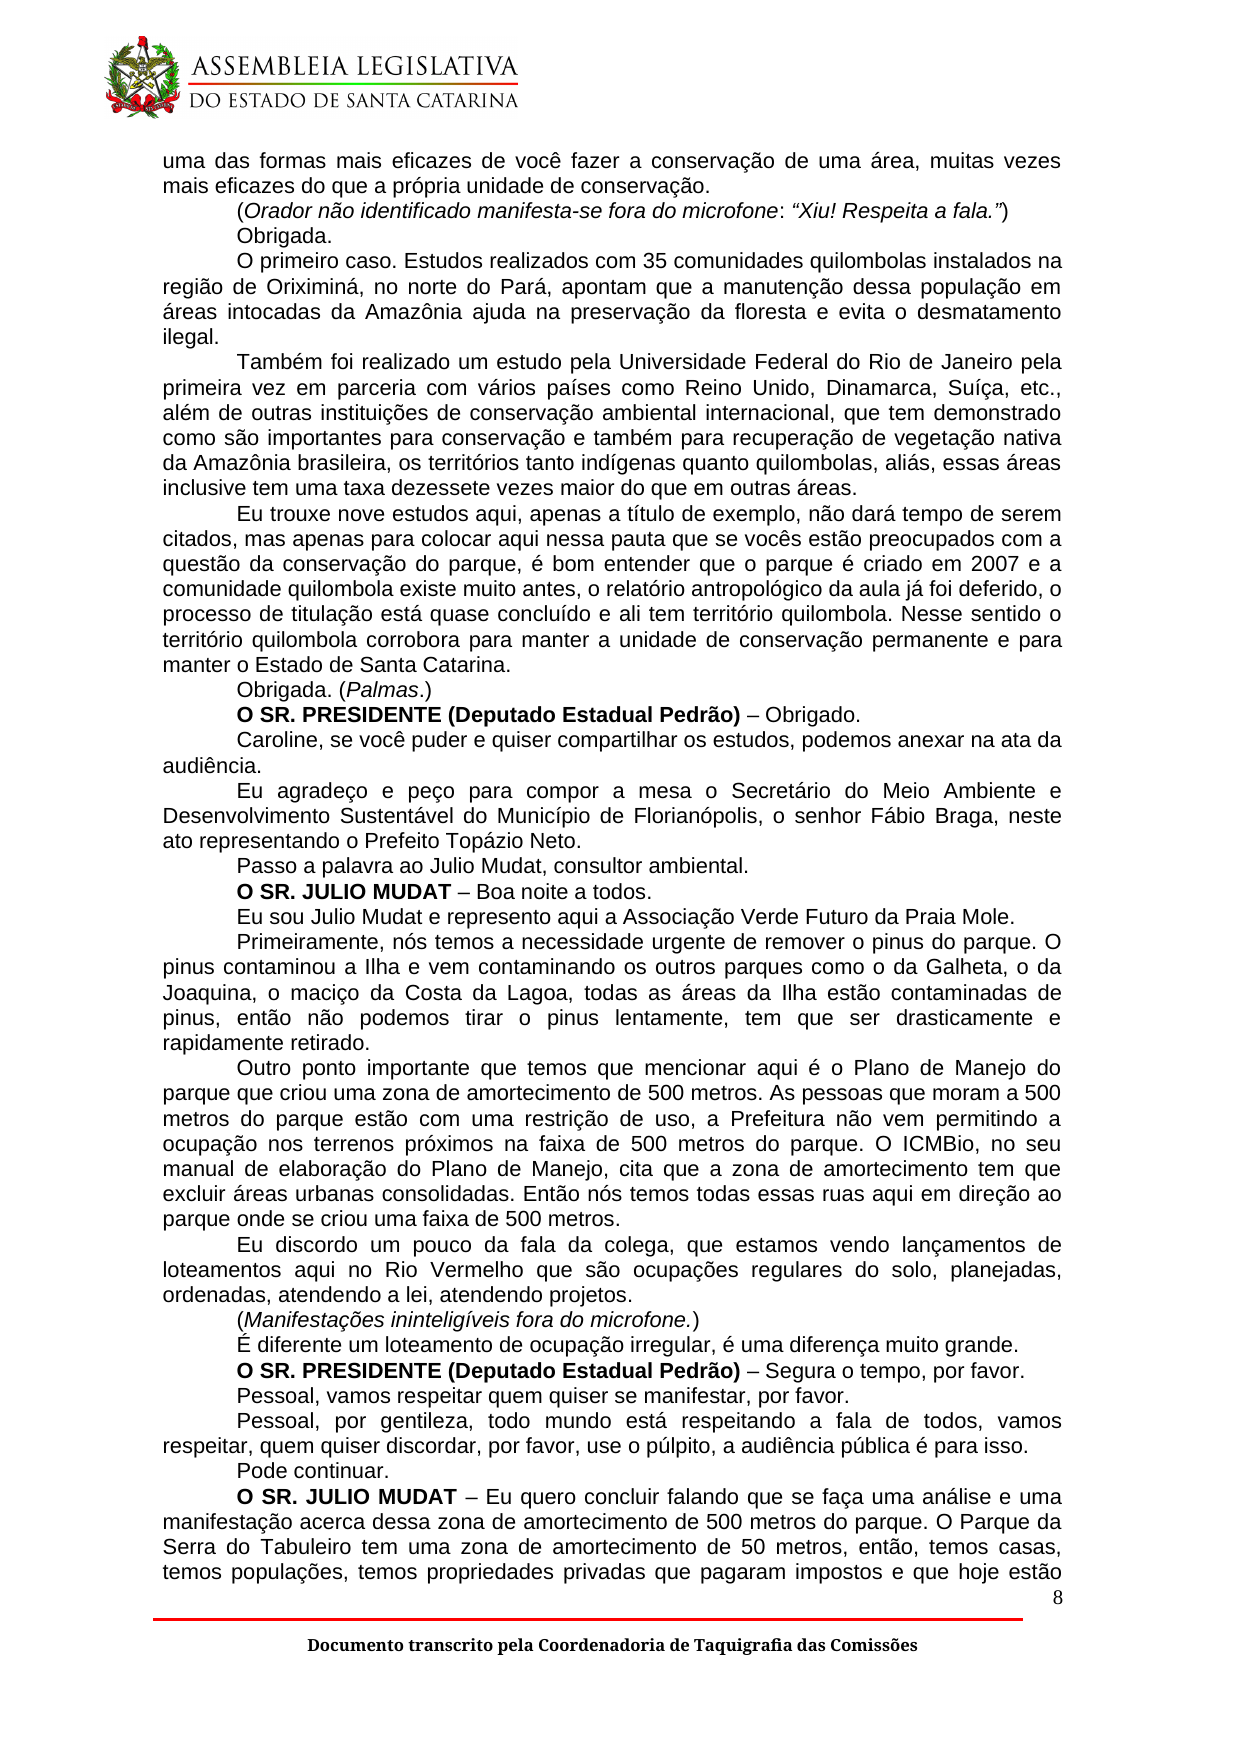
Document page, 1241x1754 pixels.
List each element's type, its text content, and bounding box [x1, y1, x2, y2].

text O SR. PRESIDENTE (Deputado Estadual Pedrão) – Obrigado. [162, 702, 1063, 727]
text Outro ponto importante que temos que mencionar aqui é o Plano de Manejo do parque que criou uma zona de amortecimento de 500 metros. As pessoas que moram a 500 metros do parque estão com uma restrição de uso, a Prefeitura não vem permitindo a ocupação nos terrenos próximos na faixa de 500 metros do parque. O ICMBio, no seu manual de elaboração do Plano de Manejo, cita que a zona de amortecimento tem que excluir áreas urbanas consolidadas. Então nós temos todas essas ruas aqui em direção ao parque onde se criou uma faixa de 500 metros. [162, 1055, 1063, 1232]
text Pode continuar. [162, 1458, 1063, 1484]
text (Manifestações ininteligíveis fora do microfone.) [162, 1307, 1063, 1332]
text Passo a palavra ao Julio Mudat, consultor ambiental. [162, 853, 1063, 879]
text (Orador não identificado manifesta-se fora do microfone: “Xiu! Respeita a fala.”) [162, 198, 1063, 223]
text O SR. PRESIDENTE (Deputado Estadual Pedrão) – Segura o tempo, por favor. [162, 1358, 1063, 1383]
text Pessoal, vamos respeitar quem quiser se manifestar, por favor. [162, 1383, 1063, 1408]
text Caroline, se você puder e quiser compartilhar os estudos, podemos anexar na ata da audiência. [162, 727, 1063, 778]
text O primeiro caso. Estudos realizados com 35 comunidades quilombolas instalados na região de Oriximiná, no norte do Pará, apontam que a manutenção dessa população em áreas intocadas da Amazônia ajuda na preservação da floresta e evita o desmatamento ilegal. [162, 248, 1063, 349]
text Primeiramente, nós temos a necessidade urgente de remover o pinus do parque. O pinus contaminou a Ilha e vem contaminando os outros parques como o da Galheta, o da Joaquina, o maciço da Costa da Lagoa, todas as áreas da Ilha estão contaminadas de pinus, então não podemos tirar o pinus lentamente, tem que ser drasticamente e rapidamente retirado. [162, 929, 1063, 1055]
picture [104, 36, 519, 119]
text É diferente um loteamento de ocupação irregular, é uma diferença muito grande. [162, 1332, 1063, 1358]
text Pessoal, por gentileza, todo mundo está respeitando a fala de todos, vamos respeitar, quem quiser discordar, por favor, use o púlpito, a audiência pública é para isso. [162, 1408, 1063, 1458]
text O SR. JULIO MUDAT – Boa noite a todos. [162, 879, 1063, 904]
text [162, 148, 1063, 198]
text Obrigada. [162, 223, 1063, 248]
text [162, 1484, 1063, 1584]
text Também foi realizado um estudo pela Universidade Federal do Rio de Janeiro pela primeira vez em parceria com vários países como Reino Unido, Dinamarca, Suíça, etc., além de outras instituições de conservação ambiental internacional, que tem demonstrado como são importantes para conservação e também para recuperação de vegetação nativa da Amazônia brasileira, os territórios tanto indígenas quanto quilombolas, aliás, essas áreas inclusive tem uma taxa dezessete vezes maior do que em outras áreas. [162, 349, 1063, 501]
text Eu sou Julio Mudat e represento aqui a Associação Verde Futuro da Praia Mole. [162, 904, 1063, 929]
text Eu agradeço e peço para compor a mesa o Secretário do Meio Ambiente e Desenvolvimento Sustentável do Município de Florianópolis, o senhor Fábio Braga, neste ato representando o Prefeito Topázio Neto. [162, 778, 1063, 853]
text Eu trouxe nove estudos aqui, apenas a título de exemplo, não dará tempo de serem citados, mas apenas para colocar aqui nessa pauta que se vocês estão preocupados com a questão da conservação do parque, é bom entender que o parque é criado em 2007 e a comunidade quilombola existe muito antes, o relatório antropológico da aula já foi deferido, o processo de titulação está quase concluído e ali tem território quilombola. Nesse sentido o território quilombola corrobora para manter a unidade de conservação permanente e para manter o Estado de Santa Catarina. [162, 501, 1063, 677]
text Obrigada. (Palmas.) [162, 677, 1063, 702]
text Eu discordo um pouco da fala da colega, que estamos vendo lançamentos de loteamentos aqui no Rio Vermelho que são ocupações regulares do solo, planejadas, ordenadas, atendendo a lei, atendendo projetos. [162, 1232, 1063, 1307]
